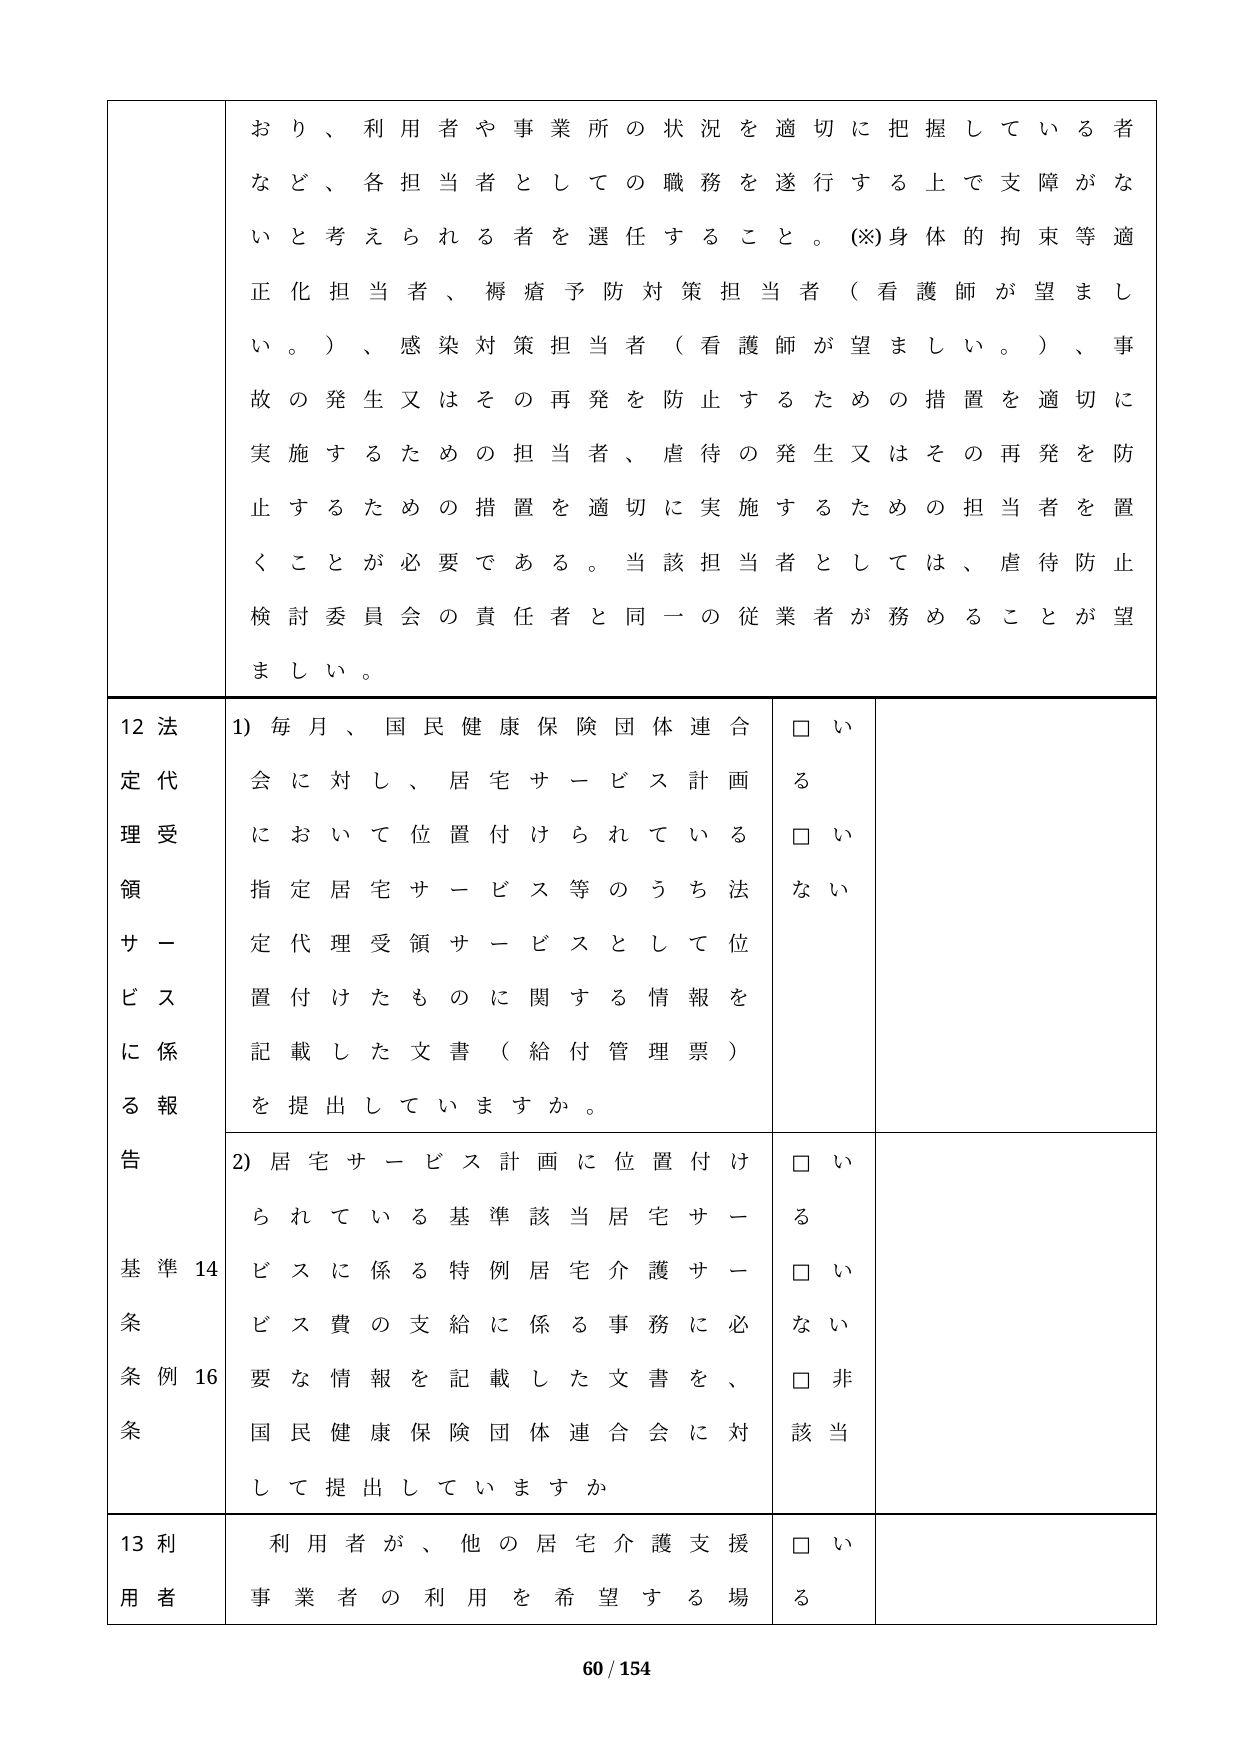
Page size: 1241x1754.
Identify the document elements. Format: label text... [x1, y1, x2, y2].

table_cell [226, 101, 1156, 696]
table_cell □いる □いない [773, 699, 875, 1132]
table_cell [108, 1515, 225, 1623]
table_cell [876, 1133, 1156, 1513]
table_cell 1)毎月、国民健康保険団体連合会に対し、居宅サービス計画において位置付けられている指定居宅サービス等のうち法定代理受領サービスとして位置付けたものに関する情報を記載した文書（給付管理票）を提出していますか。 [226, 699, 772, 1132]
table_cell 2)居宅サービス計画に位置付けられている基準該当居宅サービスに係る特例居宅介護サービス費の支給に係る事務に必要な情報を記載した文書を、国民健康保険団体連合会に対して提出していますか [226, 1133, 772, 1513]
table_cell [226, 1515, 772, 1623]
table_cell [876, 1515, 1156, 1623]
table_cell □いる □いない □非該当 [773, 1133, 875, 1513]
table_cell 12法定代理受領サービスに係る報告 基準14条 条例16条 [108, 699, 225, 1513]
table_cell [876, 699, 1156, 1132]
table_cell □いる □いない □非該当 [773, 1515, 875, 1623]
